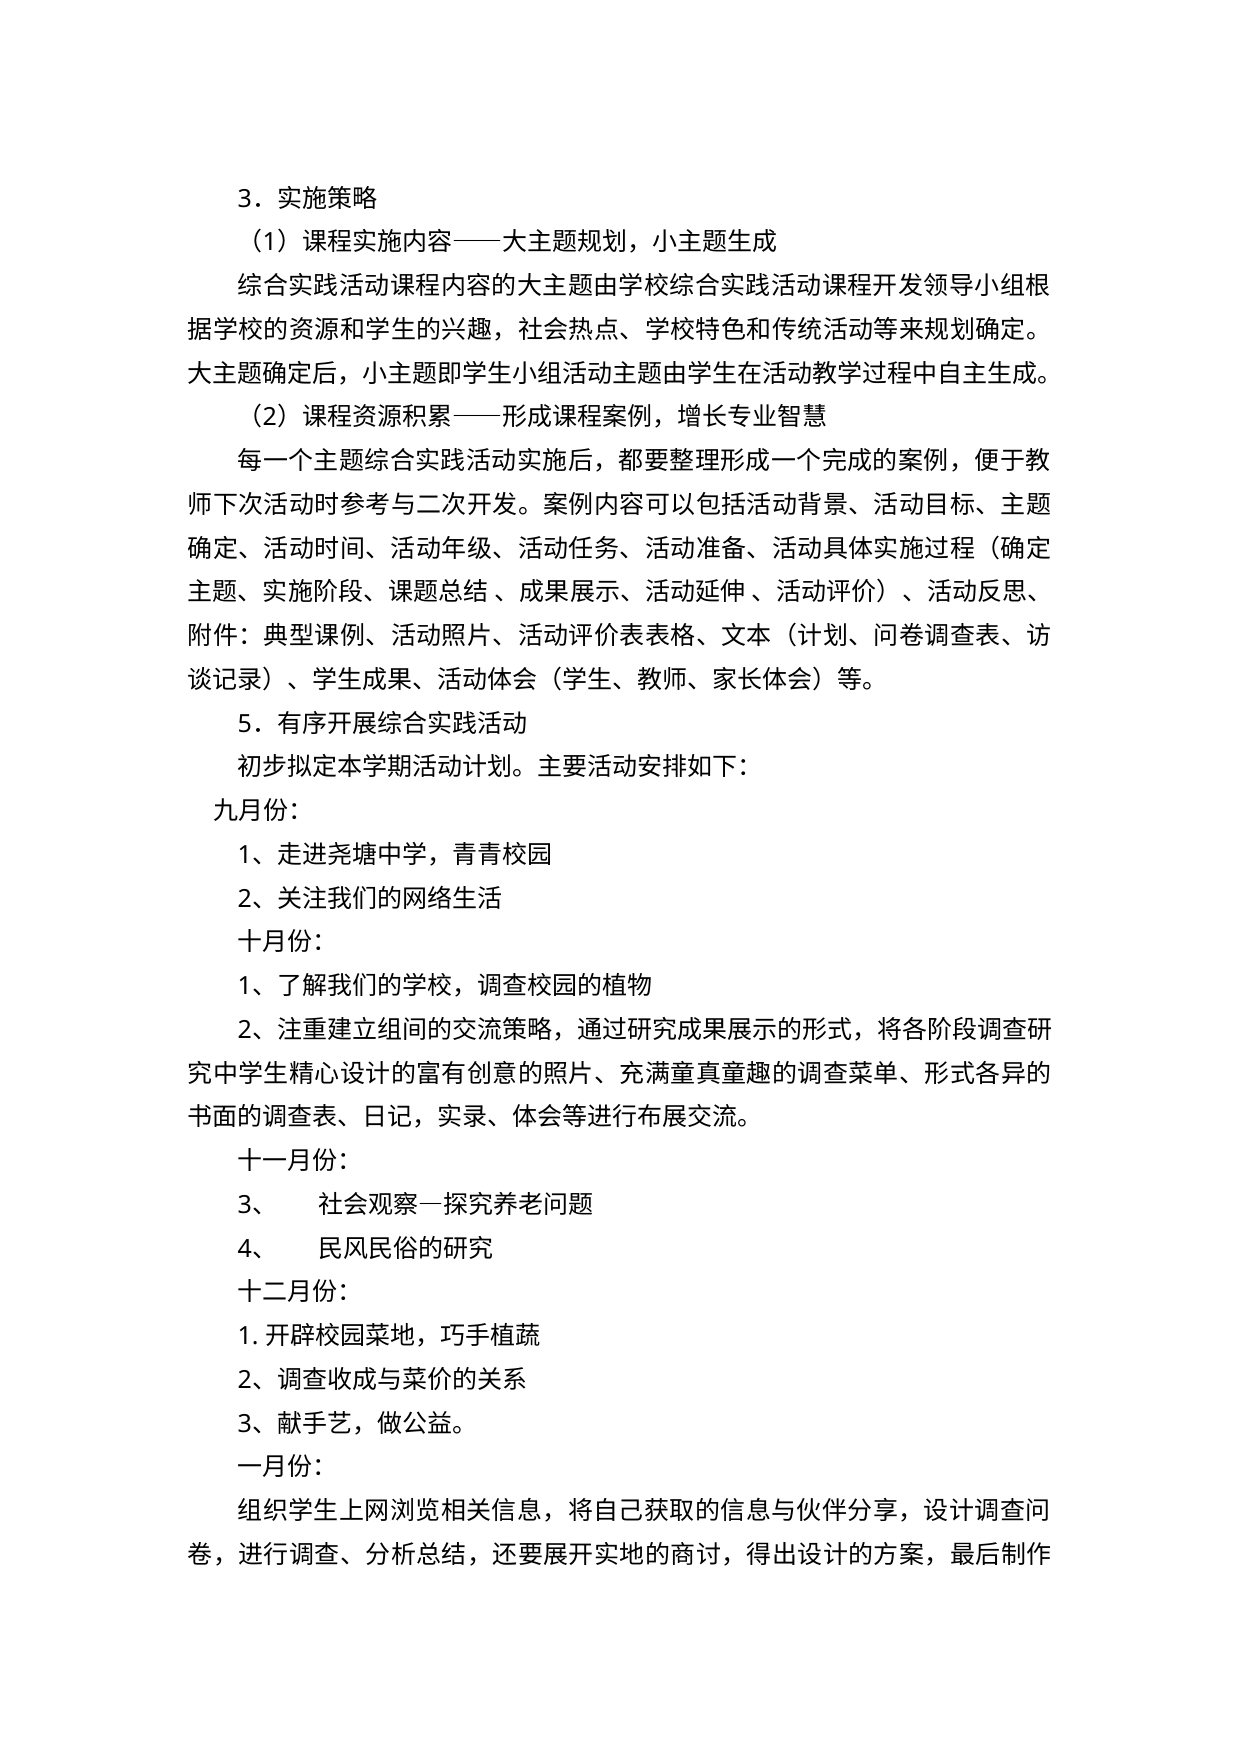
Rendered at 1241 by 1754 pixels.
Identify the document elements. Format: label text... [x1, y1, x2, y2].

text 初步拟定本学期活动计划。主要活动安排如下： [187, 741, 1053, 784]
text （1）课程实施内容——大主题规划，小主题生成 [187, 216, 1053, 259]
text （2）课程资源积累——形成课程案例，增长专业智慧 [187, 391, 1053, 434]
text 2、注重建立组间的交流策略，通过研究成果展示的形式，将各阶段调查研究中学生精心设计的富有创意的照片、充满童真童趣的调查菜单、形式各异的书面的调查表、日记，实录、体会等进行布展交流。 [187, 1003, 1053, 1134]
text 1. 开辟校园菜地，巧手植蔬 [187, 1309, 1053, 1353]
text 十二月份： [187, 1266, 1053, 1309]
text 十一月份： [187, 1134, 1053, 1178]
text 5．有序开展综合实践活动 [187, 697, 1053, 741]
text 每一个主题综合实践活动实施后，都要整理形成一个完成的案例，便于教师下次活动时参考与二次开发。案例内容可以包括活动背景、活动目标、主题确定、活动时间、活动年级、活动任务、活动准备、活动具体实施过程（确定主题、实施阶段、课题总结 、成果展示、活动延伸 、活动评价）、活动反思、附件：典型课例、活动照片、活动评价表表格、文本（计划、问卷调查表、访谈记录）、学生成果、活动体会（学生、教师、家长体会）等。 [187, 434, 1053, 697]
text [187, 1484, 1053, 1572]
text 1、了解我们的学校，调查校园的植物 [187, 959, 1053, 1003]
text 1、走进尧塘中学，青青校园 [187, 828, 1053, 872]
text 十月份： [187, 916, 1053, 959]
text 综合实践活动课程内容的大主题由学校综合实践活动课程开发领导小组根据学校的资源和学生的兴趣，社会热点、学校特色和传统活动等来规划确定。大主题确定后，小主题即学生小组活动主题由学生在活动教学过程中自主生成。 [187, 259, 1053, 391]
text 3．实施策略 [187, 172, 1053, 216]
list 社会观察—探究养老问题 [237, 1178, 1053, 1222]
list 民风民俗的研究 [237, 1222, 1053, 1266]
text 2、关注我们的网络生活 [187, 872, 1053, 916]
text 九月份： [187, 784, 1053, 828]
text 2、调查收成与菜价的关系 [187, 1353, 1053, 1397]
text 3、献手艺，做公益。 [187, 1397, 1053, 1441]
text 一月份： [187, 1441, 1053, 1484]
